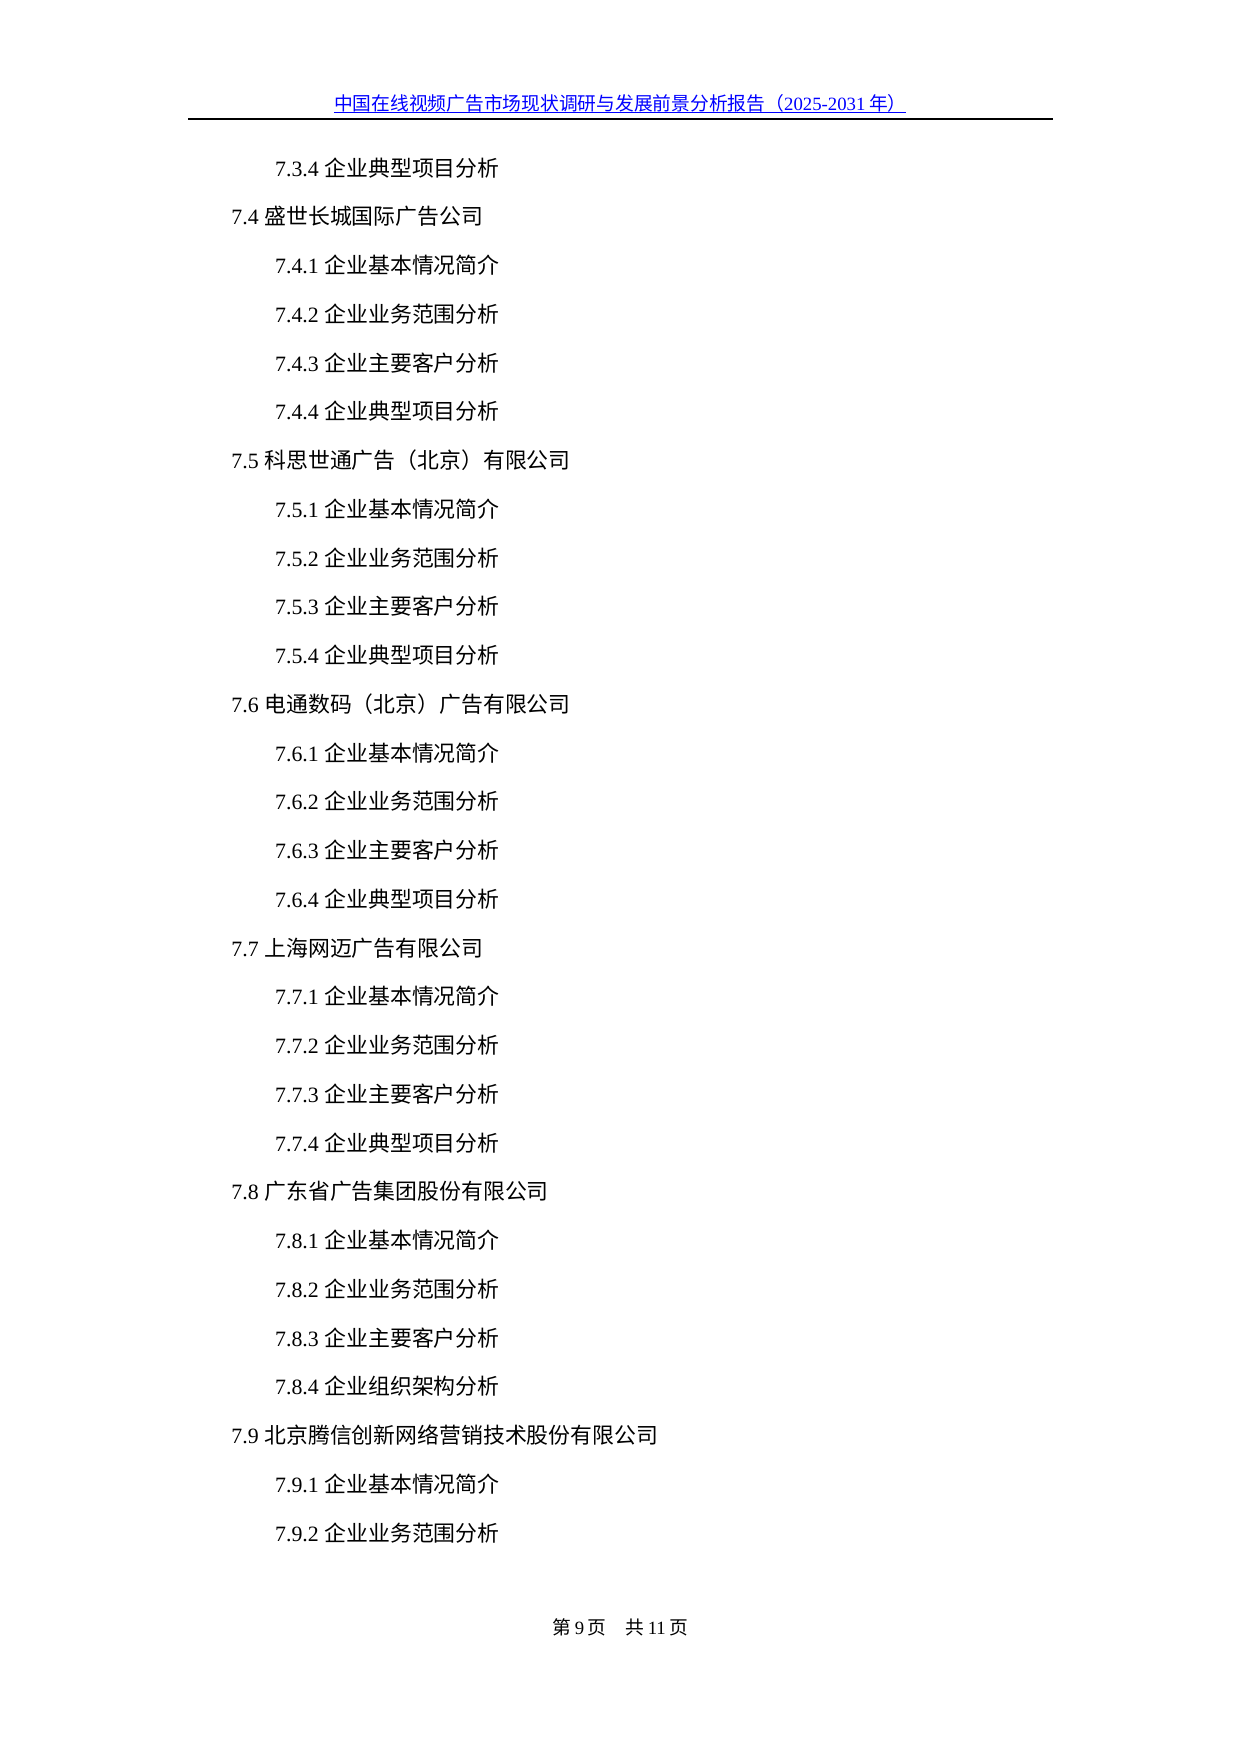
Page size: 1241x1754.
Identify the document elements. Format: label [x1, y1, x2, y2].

text [187, 150, 1053, 1548]
